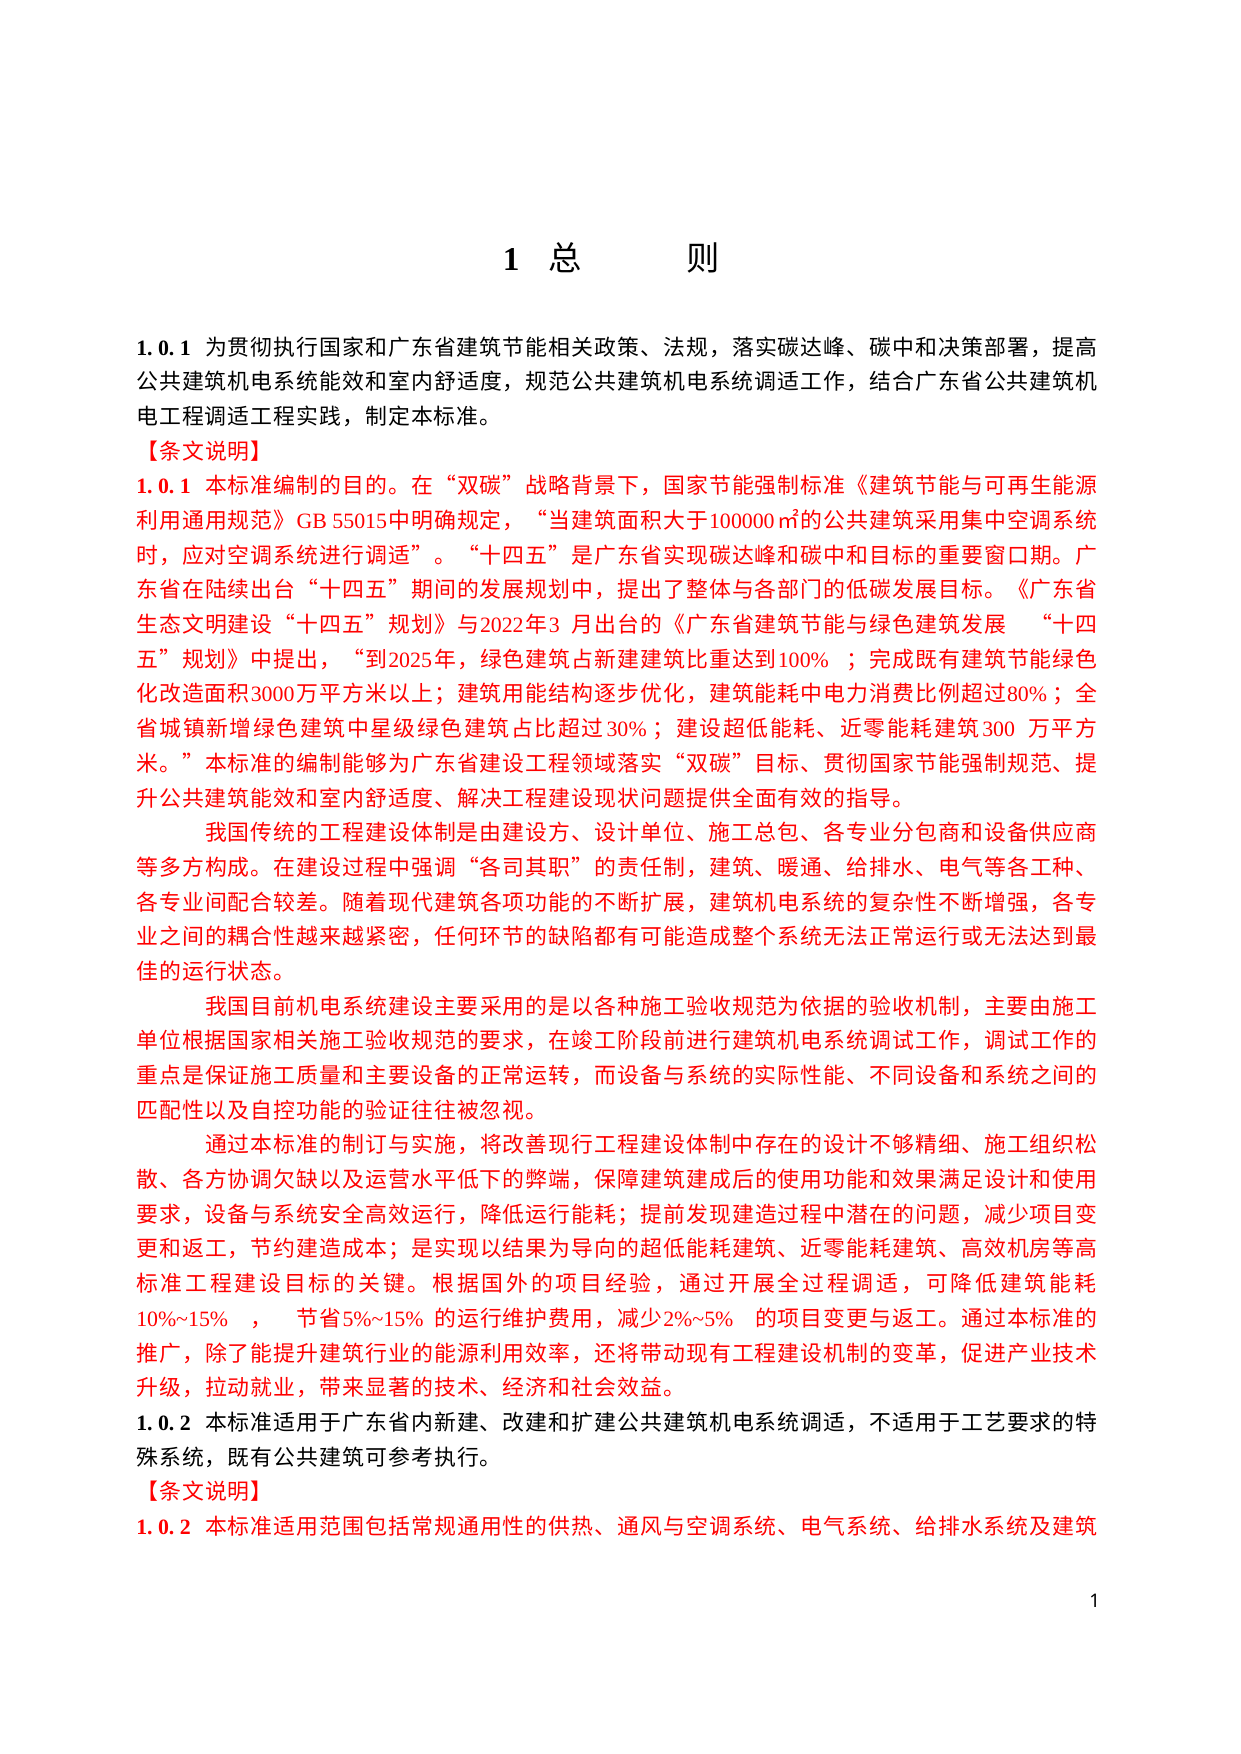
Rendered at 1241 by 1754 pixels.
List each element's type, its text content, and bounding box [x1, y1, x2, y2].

text 1 总 则 [136, 221, 1098, 291]
text 我国传统的工程建设体制是由建设方、设计单位、施工总包、各专业分包商和设备供应商等多方构成。在建设过程中强调“各司其职”的责任制，建筑、暖通、给排水、电气等各工种、各专业间配合较差。随着现代建筑各项功能的不断扩展，建筑机电系统的复杂性不断增强，各专业之间的耦合性越来越紧密，任何环节的缺陷都有可能造成整个系统无法正常运行或无法达到最佳的运行状态。 [136, 814, 1098, 987]
text 1. 0. 2 本标准适用于广东省内新建、改建和扩建公共建筑机电系统调适，不适用于工艺要求的特殊系统，既有公共建筑可参考执行。 [136, 1403, 1098, 1473]
text 我国目前机电系统建设主要采用的是以各种施工验收规范为依据的验收机制，主要由施工单位根据国家相关施工验收规范的要求，在竣工阶段前进行建筑机电系统调试工作，调试工作的重点是保证施工质量和主要设备的正常运转，而设备与系统的实际性能、不同设备和系统之间的匹配性以及自控功能的验证往往被忽视。 [136, 987, 1098, 1126]
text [136, 1507, 1098, 1542]
text 1. 0. 1 为贯彻执行国家和广东省建筑节能相关政策、法规，落实碳达峰、碳中和决策部署，提高公共建筑机电系统能效和室内舒适度，规范公共建筑机电系统调适工作，结合广东省公共建筑机电工程调适工程实践，制定本标准。 [136, 328, 1098, 432]
text 【条文说明】 [136, 1473, 1098, 1507]
text 通过本标准的制订与实施，将改善现行工程建设体制中存在的设计不够精细、施工组织松散、各方协调欠缺以及运营水平低下的弊端，保障建筑建成后的使用功能和效果满足设计和使用要求，设备与系统安全高效运行，降低运行能耗；提前发现建造过程中潜在的问题，减少项目变更和返工，节约建造成本；是实现以结果为导向的超低能耗建筑、近零能耗建筑、高效机房等高标准工程建设目标的关键。根据国外的项目经验，通过开展全过程调适，可降低建筑能耗10%~15%， 节省5%~15%的运行维护费用，减少2%~5%的项目变更与返工。通过本标准的推广，除了能提升建筑行业的能源利用效率，还将带动现有工程建设机制的变革，促进产业技术升级，拉动就业，带来显著的技术、经济和社会效益。 [136, 1126, 1098, 1403]
text 1. 0. 1 本标准编制的目的。在“双碳”战略背景下，国家节能强制标准《建筑节能与可再生能源利用通用规范》GB 55015中明确规定，“当建筑面积大于100000㎡的公共建筑采用集中空调系统时，应对空调系统进行调适”。“十四五”是广东省实现碳达峰和碳中和目标的重要窗口期。广东省在陆续出台“十四五”期间的发展规划中，提出了整体与各部门的低碳发展目标。《广东省生态文明建设“十四五”规划》与2022年3月出台的《广东省建筑节能与绿色建筑发展 “十四五”规划》中提出，“到2025年，绿色建筑占新建建筑比重达到100%；完成既有建筑节能绿色化改造面积3000万平方米以上；建筑用能结构逐步优化，建筑能耗中电力消费比例超过80%；全省城镇新增绿色建筑中星级绿色建筑占比超过30%；建设超低能耗、近零能耗建筑300万平方米。”本标准的编制能够为广东省建设工程领域落实“双碳”目标、贯彻国家节能强制规范、提升公共建筑能效和室内舒适度、解决工程建设现状问题提供全面有效的指导。 [136, 467, 1098, 814]
text 【条文说明】 [136, 432, 1098, 467]
